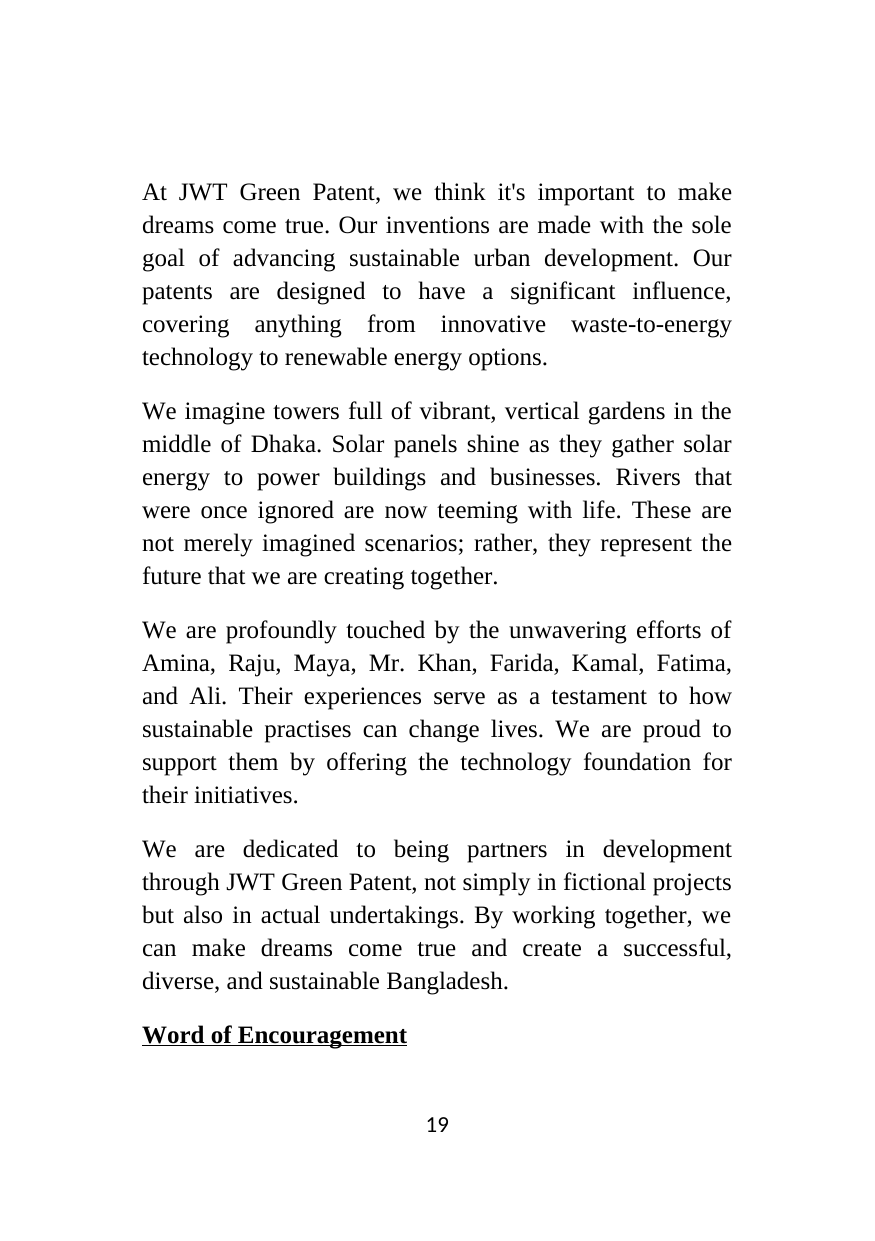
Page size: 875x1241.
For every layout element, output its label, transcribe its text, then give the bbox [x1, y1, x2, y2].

text We are profoundly touched by the unwavering efforts of Amina, Raju, Maya, Mr. Khan, Farida, Kamal, Fatima, and Ali. Their experiences serve as a testament to how sustainable practises can change lives. We are proud to support them by offering the technology foundation for their initiatives. [142, 615, 732, 809]
text Word of Encouragement [142, 1020, 732, 1049]
text We are dedicated to being partners in development through JWT Green Patent, not simply in fictional projects but also in actual undertakings. By working together, we can make dreams come true and create a successful, diverse, and sustainable Bangladesh. [142, 834, 732, 995]
text We imagine towers full of vibrant, vertical gardens in the middle of Dhaka. Solar panels shine as they gather solar energy to power buildings and businesses. Rivers that were once ignored are now teeming with life. These are not merely imagined scenarios; rather, they represent the future that we are creating together. [142, 396, 732, 590]
text At JWT Green Patent, we think it's important to make dreams come true. Our inventions are made with the sole goal of advancing sustainable urban development. Our patents are designed to have a significant influence, covering anything from innovative waste-to-energy technology to renewable energy options. [142, 177, 732, 371]
